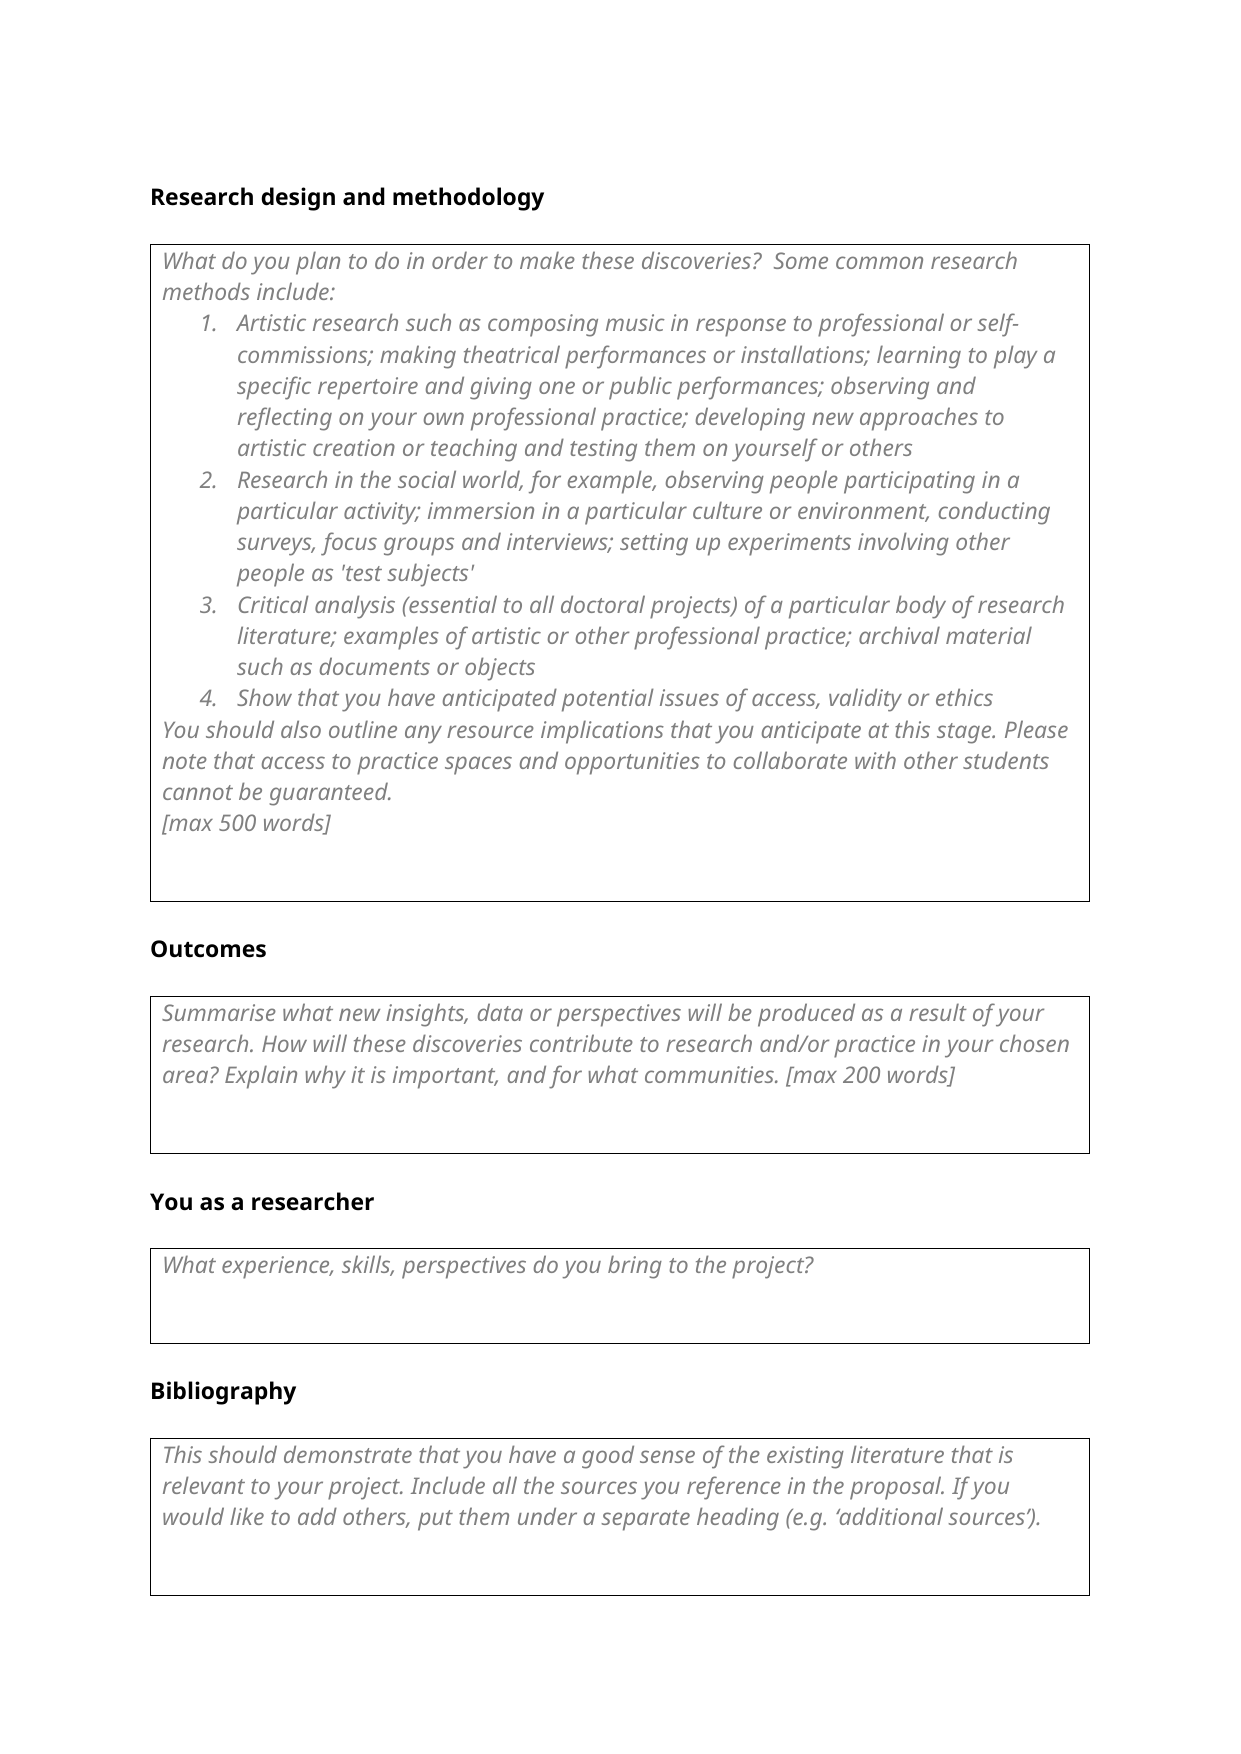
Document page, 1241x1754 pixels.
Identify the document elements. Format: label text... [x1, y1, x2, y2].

text Bibliography [150, 1375, 1090, 1406]
table_header What do you plan to do in order to make these discoveries? Some common research methods include: Artistic research such as composing music in response to professional or self-commissions; making theatrical performances or installations; learning to play a specific repertoire and giving one or public performances; observing and reflecting on your own professional practice; developing new approaches to artistic creation or teaching and testing them on yourself or others Research in the social world, for example, observing people participating in a particular activity; immersion in a particular culture or environment, conducting surveys, focus groups and interviews; setting up experiments involving other people as 'test subjects' Critical analysis (essential to all doctoral projects) of a particular body of research literature; examples of artistic or other professional practice; archival material such as documents or objects Show that you have anticipated potential issues of access, validity or ethics You should also outline any resource implications that you anticipate at this stage. Please note that access to practice spaces and opportunities to collaborate with other students cannot be guaranteed. [max 500 words] [151, 245, 1089, 901]
text Outcomes [150, 933, 1090, 964]
table_header This should demonstrate that you have a good sense of the existing literature that is relevant to your project. Include all the sources you reference in the proposal. If you would like to add others, put them under a separate heading (e.g. ‘additional sources’). [151, 1439, 1089, 1595]
text Research design and methodology [150, 181, 1090, 212]
table_header What experience, skills, perspectives do you bring to the project? [151, 1249, 1089, 1343]
text You as a researcher [150, 1185, 1090, 1217]
table_header Summarise what new insights, data or perspectives will be produced as a result of your research. How will these discoveries contribute to research and/or practice in your chosen area? Explain why it is important, and for what communities. [max 200 words] [151, 997, 1089, 1153]
